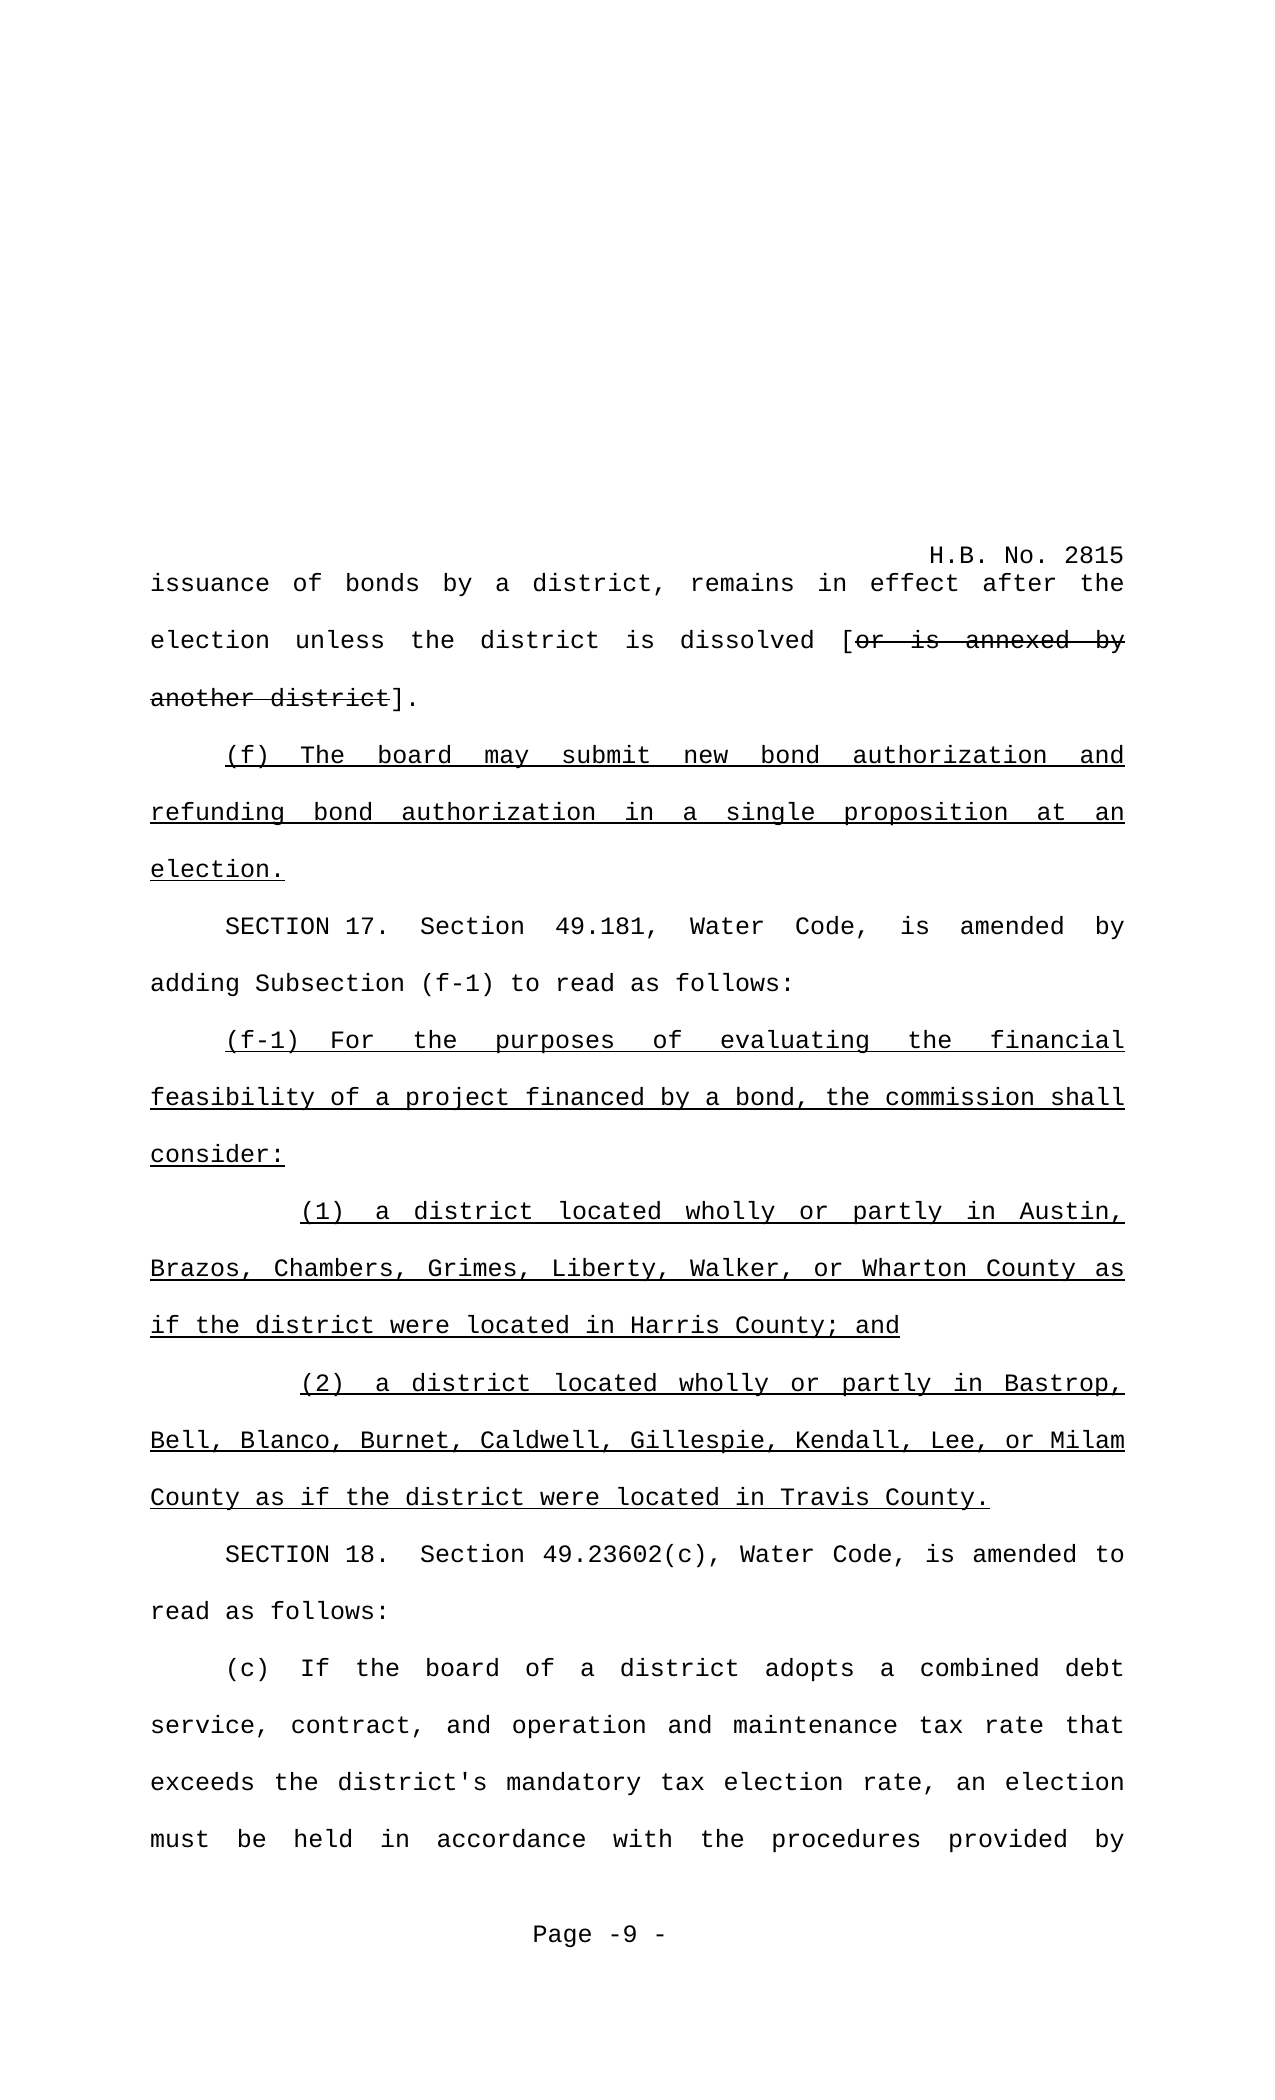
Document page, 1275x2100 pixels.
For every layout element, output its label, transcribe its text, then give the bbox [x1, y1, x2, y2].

text (f-1) For the purposes of evaluating the financial feasibility of a project financed by a bond, the commission shall consider: [150, 1027, 1125, 1108]
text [150, 1655, 1125, 1855]
text (f) The board may submit new bond authorization and refunding bond authorization in a single proposition at an election. [150, 742, 1125, 822]
text (f-1) For the purposes of evaluating the financial feasibility of a project financed by a bond, the commission shall consider: [150, 1110, 1125, 1170]
text (f) The board may submit new bond authorization and refunding bond authorization in a single proposition at an election. [150, 824, 1125, 885]
text (2) a district located wholly or partly in Bastrop, Bell, Blanco, Burnet, Caldwell, Gillespie, Kendall, Lee, or Milam County as if the district were located in Travis County. [150, 1452, 1125, 1513]
text (1) a district located wholly or partly in Austin, Brazos, Chambers, Grimes, Liberty, Walker, or Wharton County as if the district were located in Harris County; and [150, 1199, 1125, 1279]
text (2) a district located wholly or partly in Bastrop, Bell, Blanco, Burnet, Caldwell, Gillespie, Kendall, Lee, or Milam County as if the district were located in Travis County. [150, 1370, 1125, 1450]
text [150, 571, 1125, 713]
text SECTION 17. Section 49.181, Water Code, is amended by adding Subsection (f-1) to read as follows: [150, 913, 1125, 999]
text (1) a district located wholly or partly in Austin, Brazos, Chambers, Grimes, Liberty, Walker, or Wharton County as if the district were located in Harris County; and [150, 1281, 1125, 1341]
text SECTION 18. Section 49.23602(c), Water Code, is amended to read as follows: [150, 1541, 1125, 1627]
